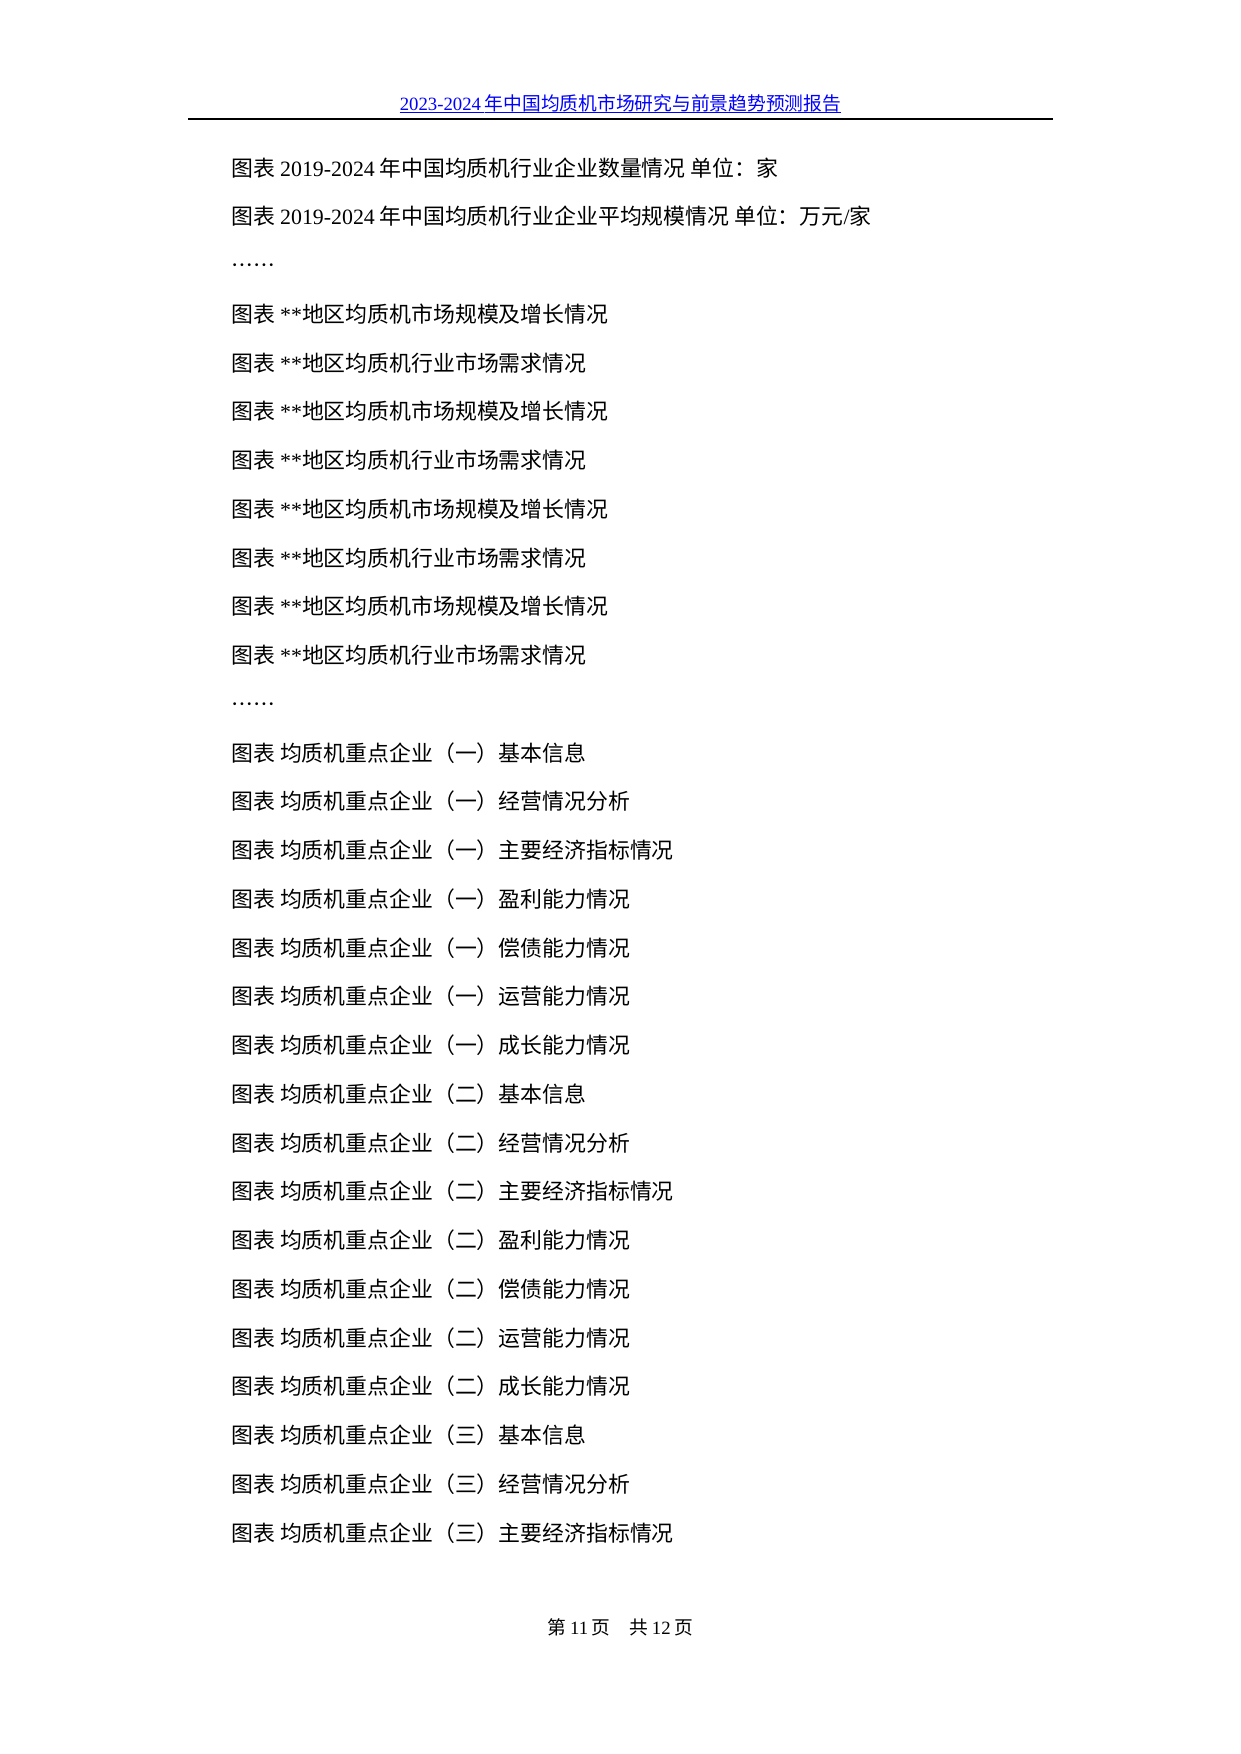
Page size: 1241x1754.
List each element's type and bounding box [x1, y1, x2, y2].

text [187, 150, 1053, 1548]
